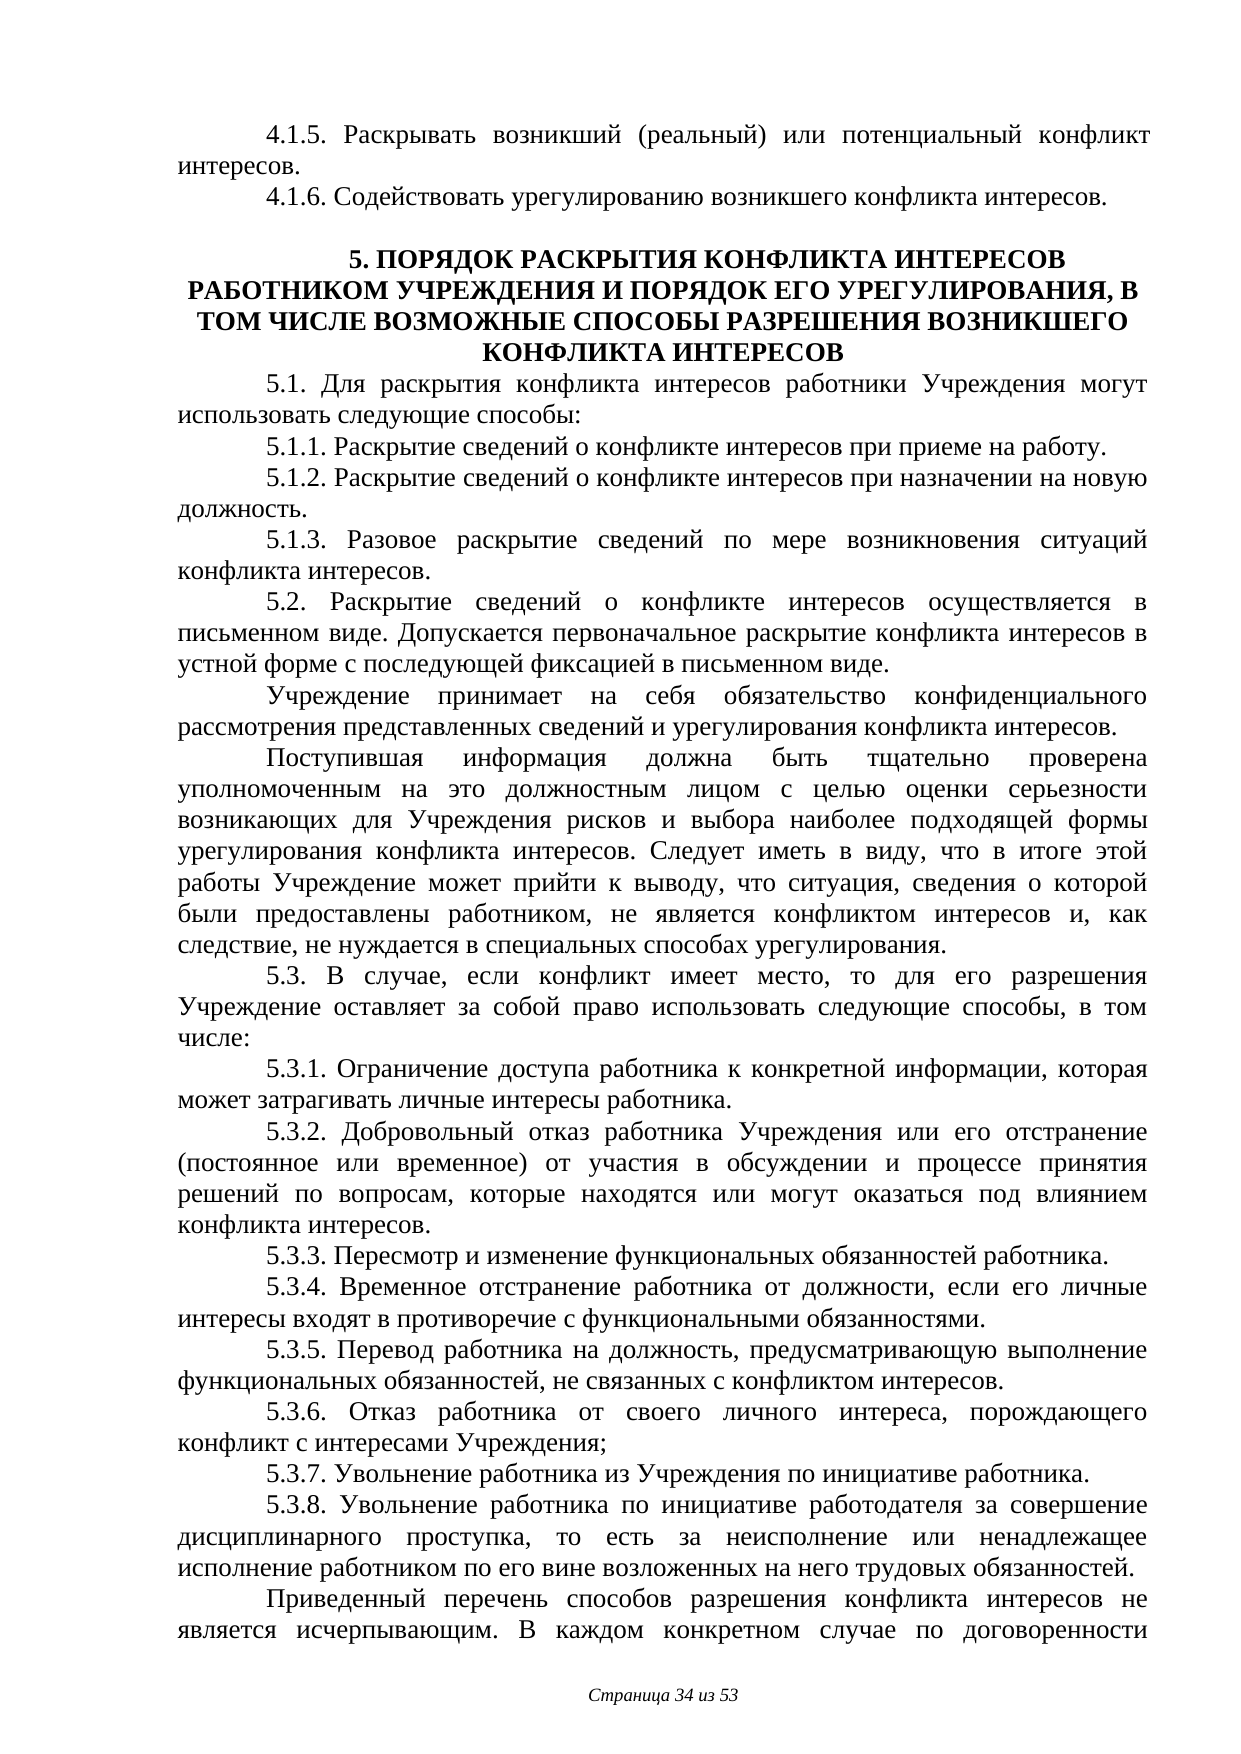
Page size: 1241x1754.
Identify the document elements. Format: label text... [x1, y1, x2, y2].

text 5.2. Раскрытие сведений о конфликте интересов осуществляется в письменном виде. Допускается первоначальное раскрытие конфликта интересов в устной форме с последующей фиксацией в письменном виде. [177, 585, 1148, 679]
text 5.3.5. Перевод работника на должность, предусматривающую выполнение функциональных обязанностей, не связанных с конфликтом интересов. [177, 1333, 1148, 1395]
text 5. ПОРЯДОК РАСКРЫТИЯ КОНФЛИКТА ИНТЕРЕСОВ РАБОТНИКОМ УЧРЕЖДЕНИЯ И ПОРЯДОК ЕГО УРЕГУЛИРОВАНИЯ, В ТОМ ЧИСЛЕ ВОЗМОЖНЫЕ СПОСОБЫ РАЗРЕШЕНИЯ ВОЗНИКШЕГО КОНФЛИКТА ИНТЕРЕСОВ [177, 243, 1148, 367]
text 5.3. В случае, если конфликт имеет место, то для его разрешения Учреждение оставляет за собой право использовать следующие способы, в том числе: [177, 959, 1148, 1052]
text 5.1. Для раскрытия конфликта интересов работники Учреждения могут использовать следующие способы: [177, 367, 1148, 429]
text 5.1.1. Раскрытие сведений о конфликте интересов при приеме на работу. [177, 429, 1148, 461]
text 5.3.4. Временное отстранение работника от должности, если его личные интересы входят в противоречие с функциональными обязанностями. [177, 1271, 1148, 1333]
text 5.3.6. Отказ работника от своего личного интереса, порождающего конфликт с интересами Учреждения; [177, 1395, 1148, 1457]
text 5.1.2. Раскрытие сведений о конфликте интересов при назначении на новую должность. [177, 461, 1148, 523]
text 5.3.3. Пересмотр и изменение функциональных обязанностей работника. [177, 1239, 1148, 1271]
text 4.1.6. Содействовать урегулированию возникшего конфликта интересов. [177, 180, 1152, 212]
text 5.3.8. Увольнение работника по инициативе работодателя за совершение дисциплинарного проступка, то есть за неисполнение или ненадлежащее исполнение работником по его вине возложенных на него трудовых обязанностей. [177, 1488, 1148, 1582]
text 5.3.7. Увольнение работника из Учреждения по инициативе работника. [177, 1457, 1148, 1488]
text 4.1.5. Раскрывать возникший (реальный) или потенциальный конфликт интересов. [177, 118, 1152, 180]
text 5.1.3. Разовое раскрытие сведений по мере возникновения ситуаций конфликта интересов. [177, 523, 1148, 585]
text 5.3.2. Добровольный отказ работника Учреждения или его отстранение (постоянное или временное) от участия в обсуждении и процессе принятия решений по вопросам, которые находятся или могут оказаться под влиянием конфликта интересов. [177, 1115, 1148, 1239]
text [177, 1582, 1148, 1644]
text Учреждение принимает на себя обязательство конфиденциального рассмотрения представленных сведений и урегулирования конфликта интересов. [177, 679, 1148, 741]
text 5.3.1. Ограничение доступа работника к конкретной информации, которая может затрагивать личные интересы работника. [177, 1052, 1148, 1115]
text Поступившая информация должна быть тщательно проверена уполномоченным на это должностным лицом с целью оценки серьезности возникающих для Учреждения рисков и выбора наиболее подходящей формы урегулирования конфликта интересов. Следует иметь в виду, что в итоге этой работы Учреждение может прийти к выводу, что ситуация, сведения о которой были предоставлены работником, не является конфликтом интересов и, как следствие, не нуждается в специальных способах урегулирования. [177, 741, 1148, 959]
